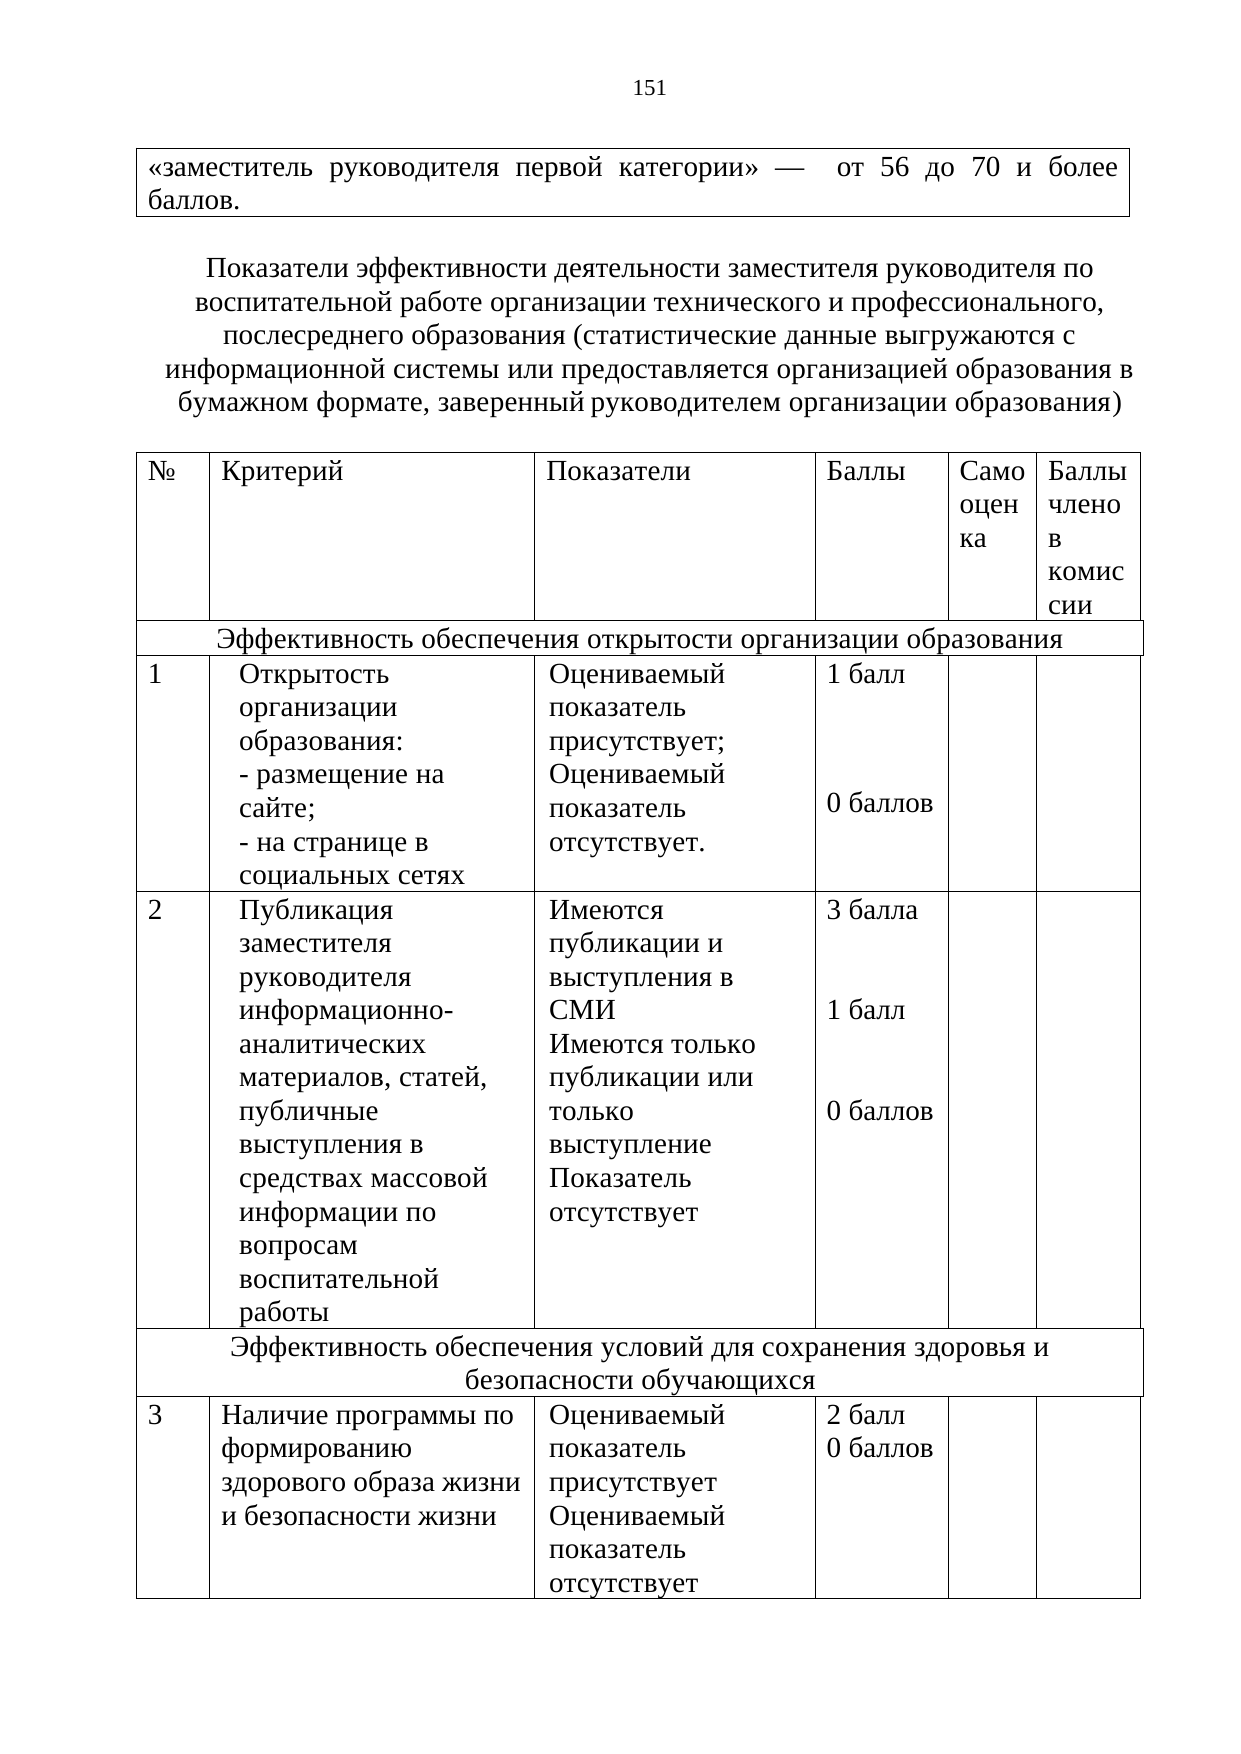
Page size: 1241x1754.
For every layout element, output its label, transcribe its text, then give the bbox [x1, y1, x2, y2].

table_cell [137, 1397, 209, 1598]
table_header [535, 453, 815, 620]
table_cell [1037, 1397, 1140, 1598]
text Показатели эффективности деятельности заместителя руководителя по воспитательной работе организации технического и профессионального, послесреднего образования (статистические данные выгружаются с информационной системы или предоставляется организацией образования в бумажном формате, заверенный руководителем организации образования) [148, 250, 1152, 418]
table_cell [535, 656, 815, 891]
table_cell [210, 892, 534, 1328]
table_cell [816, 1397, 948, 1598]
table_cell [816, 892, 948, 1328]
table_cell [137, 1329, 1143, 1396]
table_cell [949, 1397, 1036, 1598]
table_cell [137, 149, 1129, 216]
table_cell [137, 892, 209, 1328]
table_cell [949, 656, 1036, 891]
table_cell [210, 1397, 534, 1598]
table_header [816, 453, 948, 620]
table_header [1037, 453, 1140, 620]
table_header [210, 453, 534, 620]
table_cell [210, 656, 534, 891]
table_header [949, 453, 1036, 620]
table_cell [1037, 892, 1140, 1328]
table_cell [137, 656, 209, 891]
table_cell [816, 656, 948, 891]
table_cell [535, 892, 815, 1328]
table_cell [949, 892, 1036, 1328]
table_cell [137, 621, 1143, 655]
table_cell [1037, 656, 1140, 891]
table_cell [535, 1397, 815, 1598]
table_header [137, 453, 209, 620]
